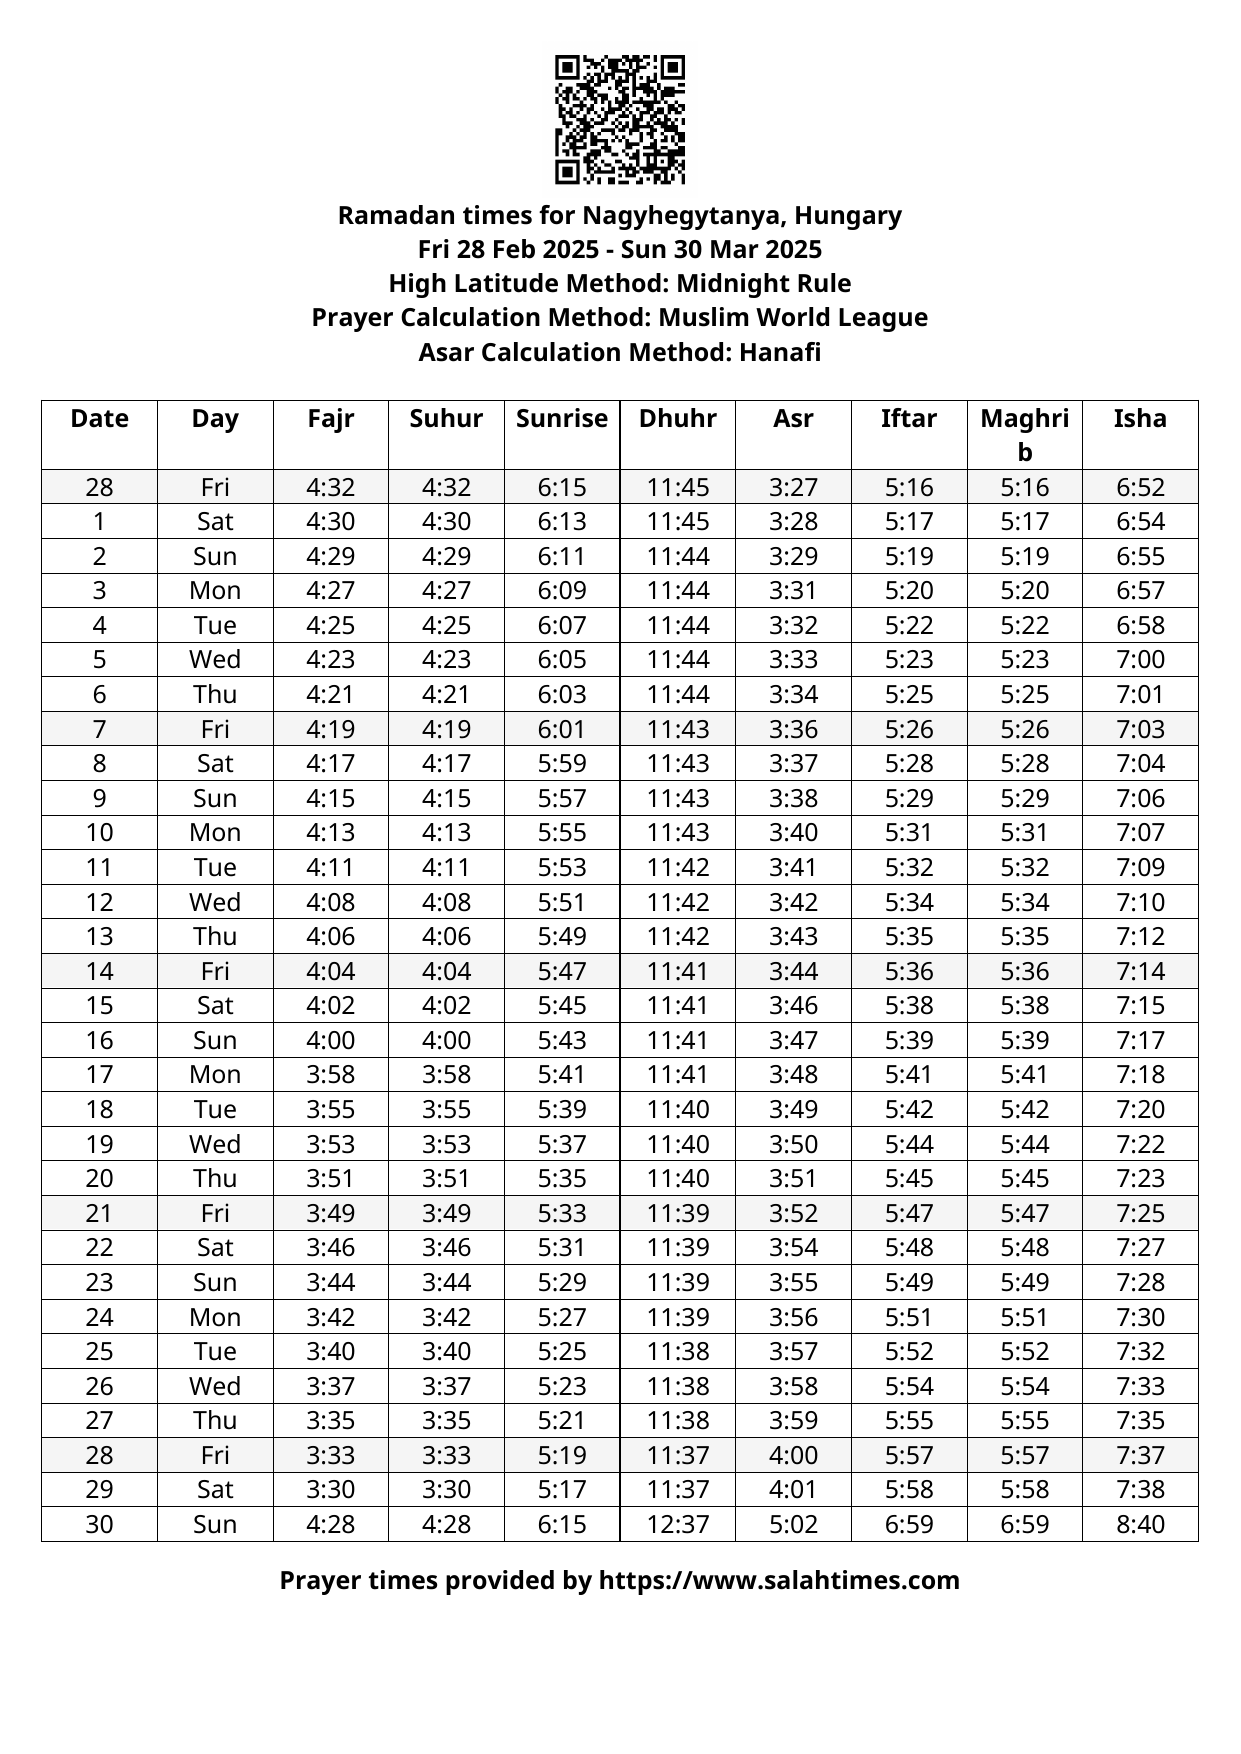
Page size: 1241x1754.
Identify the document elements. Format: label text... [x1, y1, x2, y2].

table_cell 28 [42, 470, 157, 503]
table_cell Tue [158, 1092, 273, 1126]
table_cell 5:41 [968, 1058, 1082, 1091]
table_cell 5:54 [968, 1369, 1082, 1402]
table_cell 6:52 [1083, 470, 1198, 503]
table_cell 3:56 [736, 1300, 851, 1333]
table_cell 11:44 [621, 574, 735, 607]
table_cell 3:49 [736, 1092, 851, 1126]
table_cell 5:37 [505, 1127, 619, 1160]
table_cell Sun [158, 1265, 273, 1299]
table_cell 5:33 [505, 1196, 619, 1229]
table_cell 6:59 [852, 1507, 967, 1541]
text Prayer Calculation Method: Muslim World League [42, 300, 1198, 334]
table_cell 4:00 [736, 1438, 851, 1472]
table_cell 5:45 [968, 1161, 1082, 1195]
table_cell 30 [42, 1507, 157, 1541]
table_cell 5:26 [968, 712, 1082, 745]
table_cell 7:10 [1083, 885, 1198, 918]
table_cell 11:38 [621, 1404, 735, 1437]
table_cell 5:58 [852, 1473, 967, 1506]
table_cell 4:29 [389, 539, 504, 572]
table_cell 4:02 [389, 989, 504, 1022]
text Fri 28 Feb 2025 - Sun 30 Mar 2025 [42, 232, 1198, 266]
table_cell 12 [42, 885, 157, 918]
table_cell 3:34 [736, 677, 851, 711]
table_cell Sun [158, 539, 273, 572]
table_cell 5:52 [852, 1334, 967, 1368]
table_cell 5:17 [505, 1473, 619, 1506]
table_cell 7:18 [1083, 1058, 1198, 1091]
table_cell 3:33 [274, 1438, 388, 1472]
table_cell 4:23 [389, 643, 504, 676]
table_cell 5:48 [968, 1231, 1082, 1264]
table_cell 3:46 [274, 1231, 388, 1264]
table_cell 3:44 [736, 954, 851, 987]
table_cell 5:02 [736, 1507, 851, 1541]
table_cell 4:23 [274, 643, 388, 676]
table_cell 8:40 [1083, 1507, 1198, 1541]
table_cell Wed [158, 1369, 273, 1402]
table_cell 2 [42, 539, 157, 572]
table_cell 4 [42, 608, 157, 642]
table_cell 4:06 [389, 919, 504, 953]
table_cell 5:22 [968, 608, 1082, 642]
table_cell 4:15 [389, 781, 504, 814]
table_cell Mon [158, 1058, 273, 1091]
table_cell 3:30 [274, 1473, 388, 1506]
table_cell 5:58 [968, 1473, 1082, 1506]
table_cell 11:38 [621, 1369, 735, 1402]
table_cell 5:38 [968, 989, 1082, 1022]
table_cell 6:13 [505, 504, 619, 538]
table_cell 5:34 [852, 885, 967, 918]
table_cell Sun [158, 1507, 273, 1541]
table_cell 3:35 [389, 1404, 504, 1437]
table_cell 5:19 [505, 1438, 619, 1472]
table_cell 5:31 [852, 816, 967, 849]
table_cell 5:45 [505, 989, 619, 1022]
table_cell 3:46 [389, 1231, 504, 1264]
table_cell 3:54 [736, 1231, 851, 1264]
table_cell 7:03 [1083, 712, 1198, 745]
table_cell 3:32 [736, 608, 851, 642]
table_cell 5:39 [968, 1023, 1082, 1057]
table_cell 3:42 [274, 1300, 388, 1333]
table_cell 5:55 [505, 816, 619, 849]
table_cell 7:35 [1083, 1404, 1198, 1437]
table_cell 5:36 [852, 954, 967, 987]
table_cell Mon [158, 816, 273, 849]
table_cell 3:53 [389, 1127, 504, 1160]
table_cell 4:04 [389, 954, 504, 987]
table_cell 4:30 [389, 504, 504, 538]
table_cell 7:15 [1083, 989, 1198, 1022]
table_cell 29 [42, 1473, 157, 1506]
table_cell 7 [42, 712, 157, 745]
table_cell 11:44 [621, 539, 735, 572]
table_cell 11:37 [621, 1473, 735, 1506]
text Asar Calculation Method: Hanafi [42, 334, 1198, 368]
table_cell Fri [158, 954, 273, 987]
text Prayer times provided by https://www.salahtimes.com [42, 1563, 1198, 1597]
table_cell 11:39 [621, 1196, 735, 1229]
picture [542, 41, 699, 198]
table_cell 5:51 [505, 885, 619, 918]
table_cell Fri [158, 1196, 273, 1229]
table_cell 5:55 [968, 1404, 1082, 1437]
table_cell 11:42 [621, 919, 735, 953]
table_cell 11:40 [621, 1127, 735, 1160]
table_cell 5:49 [968, 1265, 1082, 1299]
table_cell 4:30 [274, 504, 388, 538]
table_cell 3:58 [274, 1058, 388, 1091]
table_cell 3:33 [736, 643, 851, 676]
table_cell 28 [42, 1438, 157, 1472]
table_cell 7:25 [1083, 1196, 1198, 1229]
table_cell 6:03 [505, 677, 619, 711]
table_cell 18 [42, 1092, 157, 1126]
table_cell 5:36 [968, 954, 1082, 987]
table_cell Fri [158, 1438, 273, 1472]
table_cell 5:29 [968, 781, 1082, 814]
table_cell 5:39 [852, 1023, 967, 1057]
table_cell 5:35 [852, 919, 967, 953]
table_cell 5:51 [852, 1300, 967, 1333]
table_cell 3:37 [274, 1369, 388, 1402]
table_cell 4:21 [389, 677, 504, 711]
table_header Date [42, 401, 157, 469]
table_cell 5:20 [968, 574, 1082, 607]
table_cell 7:04 [1083, 746, 1198, 780]
table_cell 5:19 [852, 539, 967, 572]
table_cell 3:35 [274, 1404, 388, 1437]
table_cell 5:17 [968, 504, 1082, 538]
table_cell 4:15 [274, 781, 388, 814]
table_cell 25 [42, 1334, 157, 1368]
table_cell 7:32 [1083, 1334, 1198, 1368]
table_cell 4:06 [274, 919, 388, 953]
table_header Suhur [389, 401, 504, 469]
table_cell 4:04 [274, 954, 388, 987]
table_cell 6:11 [505, 539, 619, 572]
table_cell 4:02 [274, 989, 388, 1022]
table_cell Wed [158, 643, 273, 676]
table_cell 11:42 [621, 850, 735, 884]
table_cell 5:45 [852, 1161, 967, 1195]
table_cell 6:15 [505, 470, 619, 503]
table_cell 3:36 [736, 712, 851, 745]
table_cell 3:51 [274, 1161, 388, 1195]
table_cell 11:45 [621, 470, 735, 503]
table_cell 5:47 [852, 1196, 967, 1229]
table_cell 5 [42, 643, 157, 676]
table_cell 5:25 [968, 677, 1082, 711]
table_cell 5:29 [505, 1265, 619, 1299]
table_cell 5:29 [852, 781, 967, 814]
table_cell 6:57 [1083, 574, 1198, 607]
table_header Dhuhr [621, 401, 735, 469]
table_cell 5:23 [968, 643, 1082, 676]
table_cell 4:11 [389, 850, 504, 884]
table_cell 3:33 [389, 1438, 504, 1472]
table_cell 11:44 [621, 643, 735, 676]
table_header Maghrib [968, 401, 1082, 469]
table_cell 3:44 [274, 1265, 388, 1299]
table_cell Thu [158, 1404, 273, 1437]
table_cell 5:25 [852, 677, 967, 711]
table_cell 3:28 [736, 504, 851, 538]
table_cell 5:27 [505, 1300, 619, 1333]
table_cell 5:25 [505, 1334, 619, 1368]
table_cell 4:17 [389, 746, 504, 780]
table_cell 3:55 [736, 1265, 851, 1299]
table_cell 3:52 [736, 1196, 851, 1229]
table_cell 4:32 [274, 470, 388, 503]
table_cell 6:59 [968, 1507, 1082, 1541]
table_cell 5:19 [968, 539, 1082, 572]
table_cell 3:49 [389, 1196, 504, 1229]
table_cell 6:09 [505, 574, 619, 607]
table_cell 11:37 [621, 1438, 735, 1472]
table_cell 4:00 [389, 1023, 504, 1057]
table_cell 5:31 [505, 1231, 619, 1264]
table_cell 5:48 [852, 1231, 967, 1264]
table_cell 4:17 [274, 746, 388, 780]
table_cell 5:16 [968, 470, 1082, 503]
table_cell 3:42 [389, 1300, 504, 1333]
table_cell 7:28 [1083, 1265, 1198, 1299]
table_cell 4:00 [274, 1023, 388, 1057]
table_cell 22 [42, 1231, 157, 1264]
table_cell Fri [158, 470, 273, 503]
table_cell 6:01 [505, 712, 619, 745]
table_cell 3:29 [736, 539, 851, 572]
table_cell 3:59 [736, 1404, 851, 1437]
table_cell Sat [158, 989, 273, 1022]
table_cell 7:37 [1083, 1438, 1198, 1472]
table_cell 11:41 [621, 989, 735, 1022]
table_cell 5:38 [852, 989, 967, 1022]
table_cell Thu [158, 919, 273, 953]
table_cell 7:30 [1083, 1300, 1198, 1333]
table_cell 11:41 [621, 1058, 735, 1091]
table_header Iftar [852, 401, 967, 469]
table_cell 4:32 [389, 470, 504, 503]
table_cell 10 [42, 816, 157, 849]
table_cell 5:59 [505, 746, 619, 780]
table_cell 5:51 [968, 1300, 1082, 1333]
table_cell 3:55 [274, 1092, 388, 1126]
table_cell 4:01 [736, 1473, 851, 1506]
table_cell 3:51 [389, 1161, 504, 1195]
table_cell 5:47 [968, 1196, 1082, 1229]
table_cell 14 [42, 954, 157, 987]
table_cell 6:07 [505, 608, 619, 642]
table_cell 5:54 [852, 1369, 967, 1402]
table_cell 3:40 [274, 1334, 388, 1368]
table_cell 5:55 [852, 1404, 967, 1437]
table_cell Tue [158, 1334, 273, 1368]
table_cell Thu [158, 677, 273, 711]
table_cell 3:57 [736, 1334, 851, 1368]
table_cell Sun [158, 781, 273, 814]
table_cell 11:44 [621, 608, 735, 642]
table_cell 7:27 [1083, 1231, 1198, 1264]
table_cell Mon [158, 1300, 273, 1333]
table_cell 4:25 [274, 608, 388, 642]
table_cell 7:38 [1083, 1473, 1198, 1506]
table_cell 11:39 [621, 1300, 735, 1333]
table_cell 3:31 [736, 574, 851, 607]
table_cell 11 [42, 850, 157, 884]
table_cell 11:44 [621, 677, 735, 711]
table_header Asr [736, 401, 851, 469]
table_cell 7:06 [1083, 781, 1198, 814]
table_cell 3:49 [274, 1196, 388, 1229]
table_cell 5:57 [968, 1438, 1082, 1472]
table_cell 11:38 [621, 1334, 735, 1368]
table_cell 5:47 [505, 954, 619, 987]
table_cell 3:50 [736, 1127, 851, 1160]
table_cell 4:28 [389, 1507, 504, 1541]
table_cell 3:38 [736, 781, 851, 814]
table_cell 3:27 [736, 470, 851, 503]
table_cell Sat [158, 746, 273, 780]
table_cell Thu [158, 1161, 273, 1195]
table_cell 3:46 [736, 989, 851, 1022]
table_cell 4:11 [274, 850, 388, 884]
table_cell 5:43 [505, 1023, 619, 1057]
table_cell Sat [158, 1473, 273, 1506]
table_cell 11:40 [621, 1161, 735, 1195]
table_header Fajr [274, 401, 388, 469]
table_cell 8 [42, 746, 157, 780]
table_cell Wed [158, 885, 273, 918]
table_cell 3:37 [736, 746, 851, 780]
table_cell 5:22 [852, 608, 967, 642]
table_cell 6:54 [1083, 504, 1198, 538]
table_cell 20 [42, 1161, 157, 1195]
table_cell 5:57 [852, 1438, 967, 1472]
table_cell 3:58 [389, 1058, 504, 1091]
table_cell 5:21 [505, 1404, 619, 1437]
table_cell 6:58 [1083, 608, 1198, 642]
table_cell Sat [158, 504, 273, 538]
table_cell 7:00 [1083, 643, 1198, 676]
table_cell 6 [42, 677, 157, 711]
table_cell 3:30 [389, 1473, 504, 1506]
table_cell 5:32 [968, 850, 1082, 884]
table_cell 11:41 [621, 1023, 735, 1057]
table_cell 5:16 [852, 470, 967, 503]
table_cell 5:57 [505, 781, 619, 814]
table_cell 5:26 [852, 712, 967, 745]
table_cell 3:51 [736, 1161, 851, 1195]
table_cell 27 [42, 1404, 157, 1437]
table_cell 21 [42, 1196, 157, 1229]
table_cell 5:32 [852, 850, 967, 884]
table_cell 4:13 [274, 816, 388, 849]
table_cell 4:29 [274, 539, 388, 572]
table_cell 5:41 [505, 1058, 619, 1091]
table_cell 3:47 [736, 1023, 851, 1057]
table_cell 4:25 [389, 608, 504, 642]
table_cell 11:42 [621, 885, 735, 918]
table_cell 5:44 [968, 1127, 1082, 1160]
table_cell 6:55 [1083, 539, 1198, 572]
table_cell 7:33 [1083, 1369, 1198, 1402]
table_cell 4:08 [274, 885, 388, 918]
table_cell 4:19 [389, 712, 504, 745]
table_cell 11:43 [621, 712, 735, 745]
table_cell 5:35 [505, 1161, 619, 1195]
table_cell 3:58 [736, 1369, 851, 1402]
table_cell 5:52 [968, 1334, 1082, 1368]
table_cell 4:27 [274, 574, 388, 607]
table_cell 7:12 [1083, 919, 1198, 953]
table_cell 3 [42, 574, 157, 607]
table_header Isha [1083, 401, 1198, 469]
table_cell Wed [158, 1127, 273, 1160]
table_cell 1 [42, 504, 157, 538]
table_cell 5:49 [852, 1265, 967, 1299]
table_cell 24 [42, 1300, 157, 1333]
table_cell 3:48 [736, 1058, 851, 1091]
table_cell 7:17 [1083, 1023, 1198, 1057]
table_cell 3:44 [389, 1265, 504, 1299]
table_cell 4:19 [274, 712, 388, 745]
table_cell 5:39 [505, 1092, 619, 1126]
table_cell 3:55 [389, 1092, 504, 1126]
table_cell 7:23 [1083, 1161, 1198, 1195]
table_cell 4:27 [389, 574, 504, 607]
table_cell 13 [42, 919, 157, 953]
table_cell 5:20 [852, 574, 967, 607]
table_cell Sat [158, 1231, 273, 1264]
table_cell 15 [42, 989, 157, 1022]
table_cell 3:40 [736, 816, 851, 849]
table_cell 6:15 [505, 1507, 619, 1541]
table_cell 5:28 [852, 746, 967, 780]
table_cell 7:22 [1083, 1127, 1198, 1160]
table_cell 19 [42, 1127, 157, 1160]
table_cell 3:40 [389, 1334, 504, 1368]
table_cell 12:37 [621, 1507, 735, 1541]
table_cell 5:42 [968, 1092, 1082, 1126]
text High Latitude Method: Midnight Rule [42, 266, 1198, 300]
table_cell 5:23 [852, 643, 967, 676]
table_cell 7:07 [1083, 816, 1198, 849]
table_cell Tue [158, 850, 273, 884]
table_cell 11:39 [621, 1265, 735, 1299]
table_cell 5:44 [852, 1127, 967, 1160]
table_cell 5:53 [505, 850, 619, 884]
table_cell 7:14 [1083, 954, 1198, 987]
table_cell 26 [42, 1369, 157, 1402]
table_cell 5:34 [968, 885, 1082, 918]
table_cell 4:21 [274, 677, 388, 711]
table_cell 23 [42, 1265, 157, 1299]
table_header Sunrise [505, 401, 619, 469]
table_cell 11:41 [621, 954, 735, 987]
table_cell 11:40 [621, 1092, 735, 1126]
table_cell 4:13 [389, 816, 504, 849]
table_cell 11:43 [621, 746, 735, 780]
table_cell Sun [158, 1023, 273, 1057]
table_cell 5:31 [968, 816, 1082, 849]
table_cell 11:45 [621, 504, 735, 538]
table_cell 3:42 [736, 885, 851, 918]
table_cell 17 [42, 1058, 157, 1091]
table_header Day [158, 401, 273, 469]
table_cell 5:28 [968, 746, 1082, 780]
table_cell 11:43 [621, 816, 735, 849]
table_cell 4:08 [389, 885, 504, 918]
table_cell 6:05 [505, 643, 619, 676]
table_cell 7:01 [1083, 677, 1198, 711]
table_cell 5:17 [852, 504, 967, 538]
table_cell 4:28 [274, 1507, 388, 1541]
table_cell Mon [158, 574, 273, 607]
table_cell 3:53 [274, 1127, 388, 1160]
table_cell 11:39 [621, 1231, 735, 1264]
table_cell 5:49 [505, 919, 619, 953]
table_cell 3:43 [736, 919, 851, 953]
table_cell 7:20 [1083, 1092, 1198, 1126]
table_cell 5:41 [852, 1058, 967, 1091]
text Ramadan times for Nagyhegytanya, Hungary [42, 198, 1198, 232]
table_cell 9 [42, 781, 157, 814]
table_cell 5:23 [505, 1369, 619, 1402]
table_cell Tue [158, 608, 273, 642]
table_cell 7:09 [1083, 850, 1198, 884]
table_cell 3:41 [736, 850, 851, 884]
table_cell 5:42 [852, 1092, 967, 1126]
table_cell 5:35 [968, 919, 1082, 953]
table_cell 11:43 [621, 781, 735, 814]
table_cell 16 [42, 1023, 157, 1057]
table_cell Fri [158, 712, 273, 745]
table_cell 3:37 [389, 1369, 504, 1402]
